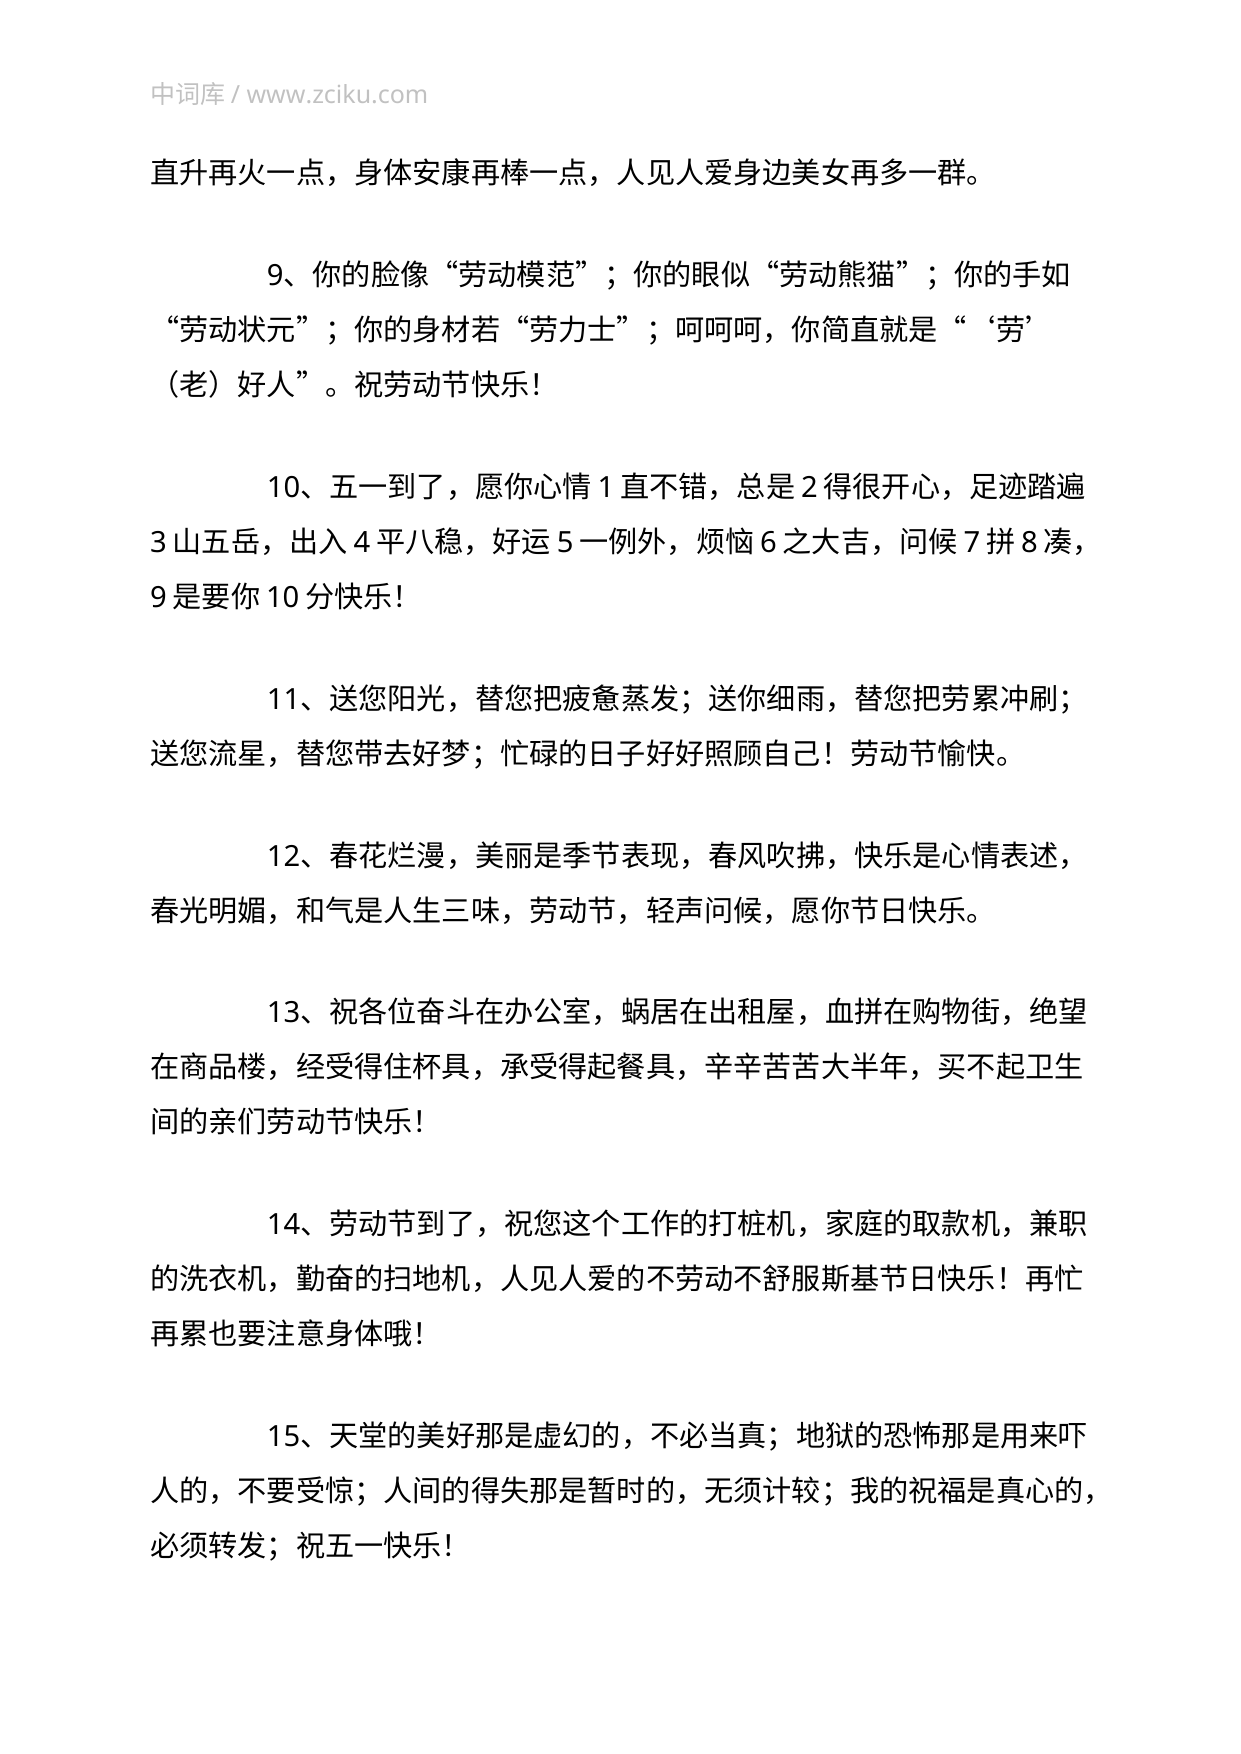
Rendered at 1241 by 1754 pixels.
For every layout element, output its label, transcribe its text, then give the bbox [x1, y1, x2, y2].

text 9、你的脸像“劳动模范”；你的眼似“劳动熊猫”；你的手如“劳动状元”；你的身材若“劳力士”；呵呵呵，你简直就是“‘劳’（老）好人”。祝劳动节快乐！ [150, 252, 1090, 404]
text 13、祝各位奋斗在办公室，蜗居在出租屋，血拼在购物街，绝望在商品楼，经受得住杯具，承受得起餐具，辛辛苦苦大半年，买不起卫生间的亲们劳动节快乐！ [150, 989, 1090, 1141]
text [150, 150, 1090, 192]
text 11、送您阳光，替您把疲惫蒸发；送你细雨，替您把劳累冲刷；送您流星，替您带去好梦；忙碌的日子好好照顾自己！劳动节愉快。 [150, 675, 1090, 773]
text 14、劳动节到了，祝您这个工作的打桩机，家庭的取款机，兼职的洗衣机，勤奋的扫地机，人见人爱的不劳动不舒服斯基节日快乐！再忙再累也要注意身体哦！ [150, 1201, 1090, 1353]
text 15、天堂的美好那是虚幻的，不必当真；地狱的恐怖那是用来吓人的，不要受惊；人间的得失那是暂时的，无须计较；我的祝福是真心的，必须转发；祝五一快乐！ [150, 1412, 1090, 1564]
text 12、春花烂漫，美丽是季节表现，春风吹拂，快乐是心情表述，春光明媚，和气是人生三味，劳动节，轻声问候，愿你节日快乐。 [150, 832, 1090, 929]
text 10、五一到了，愿你心情1直不错，总是2得很开心，足迹踏遍3山五岳，出入4平八稳，好运5一例外，烦恼6之大吉，问候7拼8凑，9是要你10分快乐！ [150, 463, 1090, 616]
